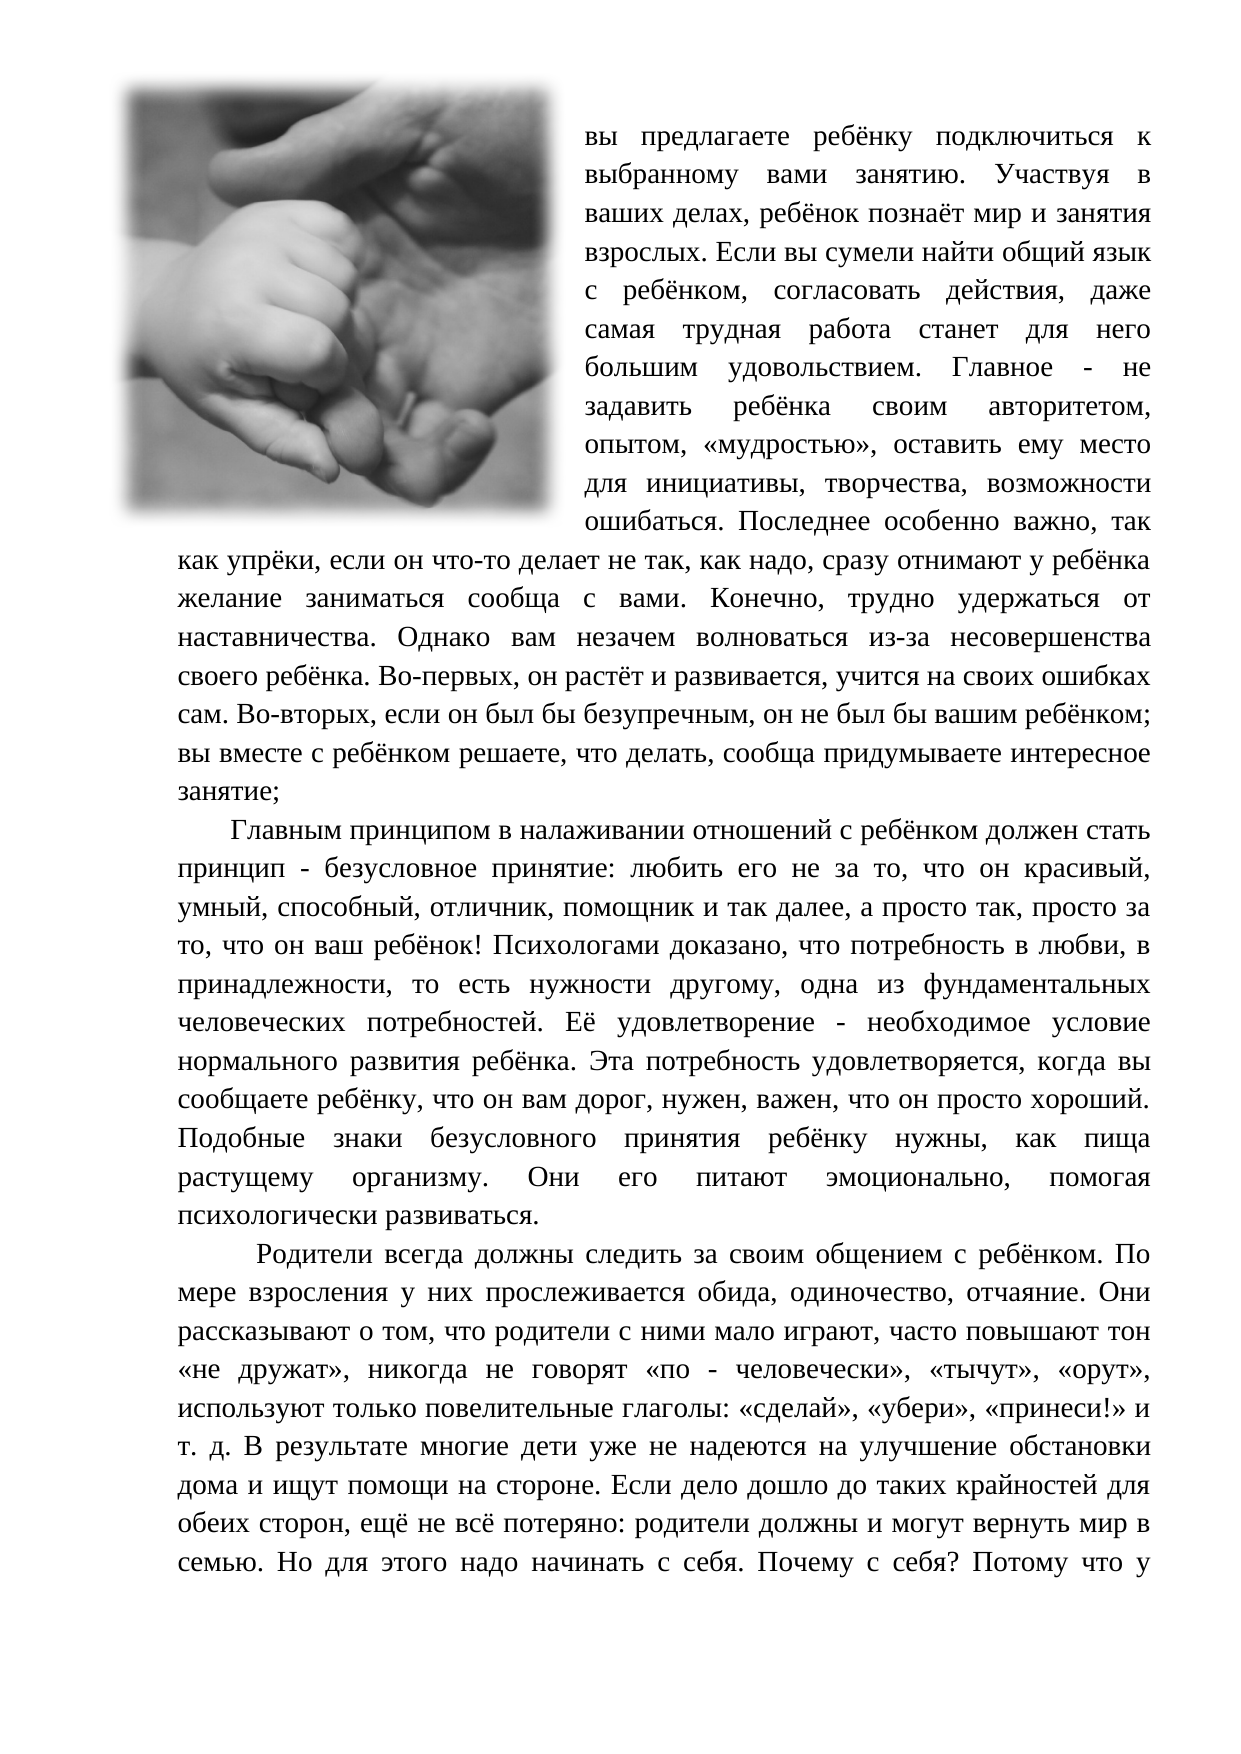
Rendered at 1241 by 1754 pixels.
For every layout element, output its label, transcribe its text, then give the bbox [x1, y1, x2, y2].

text вы вместе с ребёнком решаете, что делать, сообща придумываете интересное занятие; [177, 735, 1152, 807]
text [177, 1236, 1152, 1578]
text вы предлагаете ребёнку подключиться к выбранному вами занятию. Участвуя в ваших делах, ребёнок познаёт мир и занятия взрослых. Если вы сумели найти общий язык с ребёнком, согласовать действия, даже самая трудная работа станет для него большим удовольствием. Главное - не задавить ребёнка своим авторитетом, опытом, «мудростью», оставить ему место для инициативы, творчества, возможности ошибаться. Последнее особенно важно, так как упрёки, если он что-то делает не так, как надо, сразу отнимают у ребёнка желание заниматься сообща с вами. Конечно, трудно удержаться от наставничества. Однако вам незачем волноваться из-за несовершенства своего ребёнка. Во-первых, он растёт и развивается, учится на своих ошибках сам. Во-вторых, если он был бы безупречным, он не был бы вашим ребёнком; [177, 118, 1152, 730]
text Главным принципом в налаживании отношений с ребёнком должен стать принцип - безусловное принятие: любить его не за то, что он красивый, умный, способный, отличник, помощник и так далее, а просто так, просто за то, что он ваш ребёнок! Психологами доказано, что потребность в любви, в принадлежности, то есть нужности другому, одна из фундаментальных человеческих потребностей. Её удовлетворение - необходимое условие нормального развития ребёнка. Эта потребность удовлетворяется, когда вы сообщаете ребёнку, что он вам дорог, нужен, важен, что он просто хороший. Подобные знаки безусловного принятия ребёнку нужны, как пища растущему организму. Они его питают эмоционально, помогая психологически развиваться. [177, 812, 1152, 1231]
